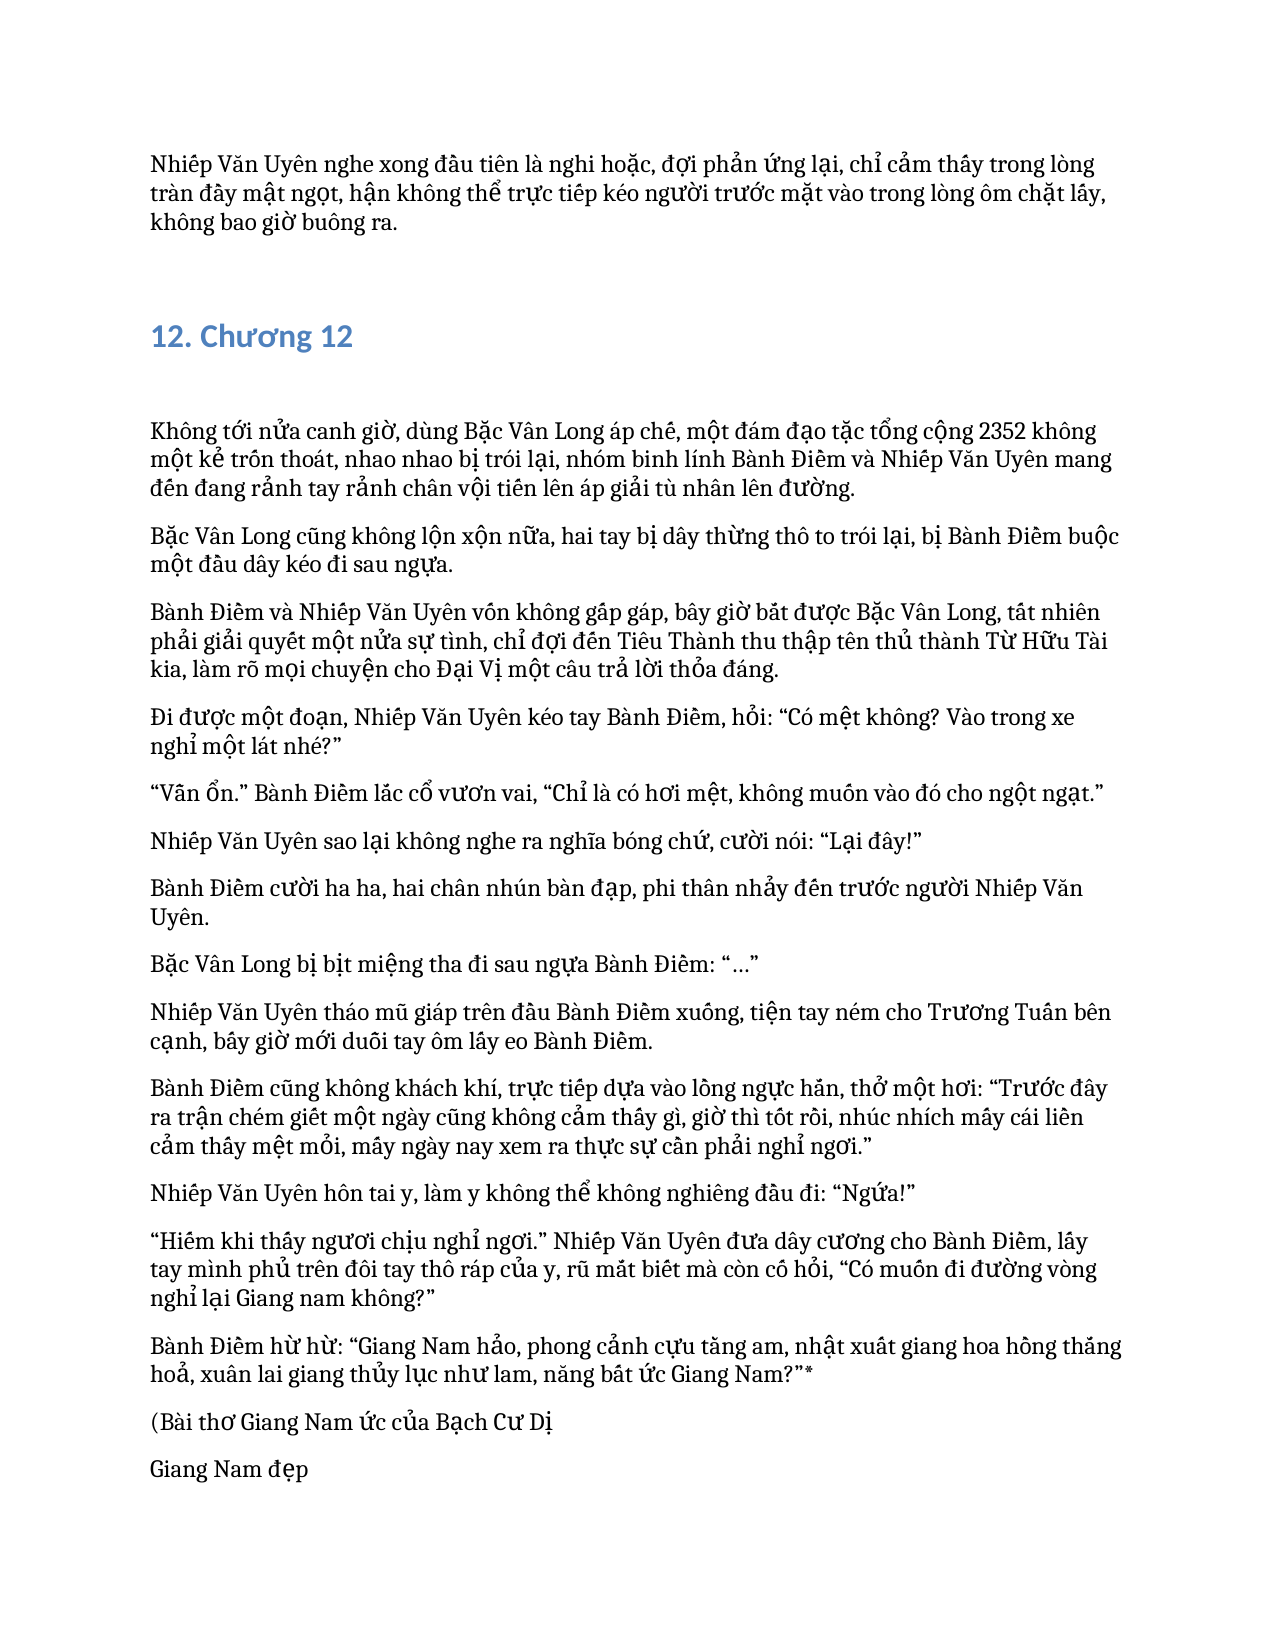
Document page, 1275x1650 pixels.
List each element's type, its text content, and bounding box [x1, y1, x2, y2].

text Nhiếp Văn Uyên nghe xong đầu tiên là nghi hoặc, đợi phản ứng lại, chỉ cảm thấy trong lòng tràn đầy mật ngọt, hận không thể trực tiếp kéo người trước mặt vào trong lòng ôm chặt lấy, không bao giờ buông ra. [150, 150, 1125, 294]
text Bặc Vân Long bị bịt miệng tha đi sau ngựa Bành Điềm: “…” [150, 950, 1125, 979]
text “Vẫn ổn.” Bành Điềm lắc cổ vươn vai, “Chỉ là có hơi mệt, không muốn vào đó cho ngột ngạt.” [150, 779, 1125, 808]
subtitle 12. Chương 12 [150, 314, 1125, 355]
text Nhiếp Văn Uyên hôn tai y, làm y không thể không nghiêng đầu đi: “Ngứa!” [150, 1179, 1125, 1208]
text (Bài thơ Giang Nam ức của Bạch Cư Dị [150, 1408, 1125, 1437]
text “Hiếm khi thấy ngươi chịu nghỉ ngơi.” Nhiếp Văn Uyên đưa dây cương cho Bành Điềm, lấy tay mình phủ trên đôi tay thô ráp của y, rũ mắt biết mà còn cố hỏi, “Có muốn đi đường vòng nghỉ lại Giang nam không?” [150, 1227, 1125, 1313]
text Bành Điềm cũng không khách khí, trực tiếp dựa vào lồng ngực hắn, thở một hơi: “Trước đây ra trận chém giết một ngày cũng không cảm thấy gì, giờ thì tốt rồi, nhúc nhích mấy cái liền cảm thấy mệt mỏi, mấy ngày nay xem ra thực sự cần phải nghỉ ngơi.” [150, 1074, 1125, 1160]
text Bặc Vân Long cũng không lộn xộn nữa, hai tay bị dây thừng thô to trói lại, bị Bành Điềm buộc một đầu dây kéo đi sau ngựa. [150, 522, 1125, 579]
text Nhiếp Văn Uyên sao lại không nghe ra nghĩa bóng chứ, cười nói: “Lại đây!” [150, 827, 1125, 855]
text Bành Điềm và Nhiếp Văn Uyên vốn không gấp gáp, bây giờ bắt được Bặc Vân Long, tất nhiên phải giải quyết một nửa sự tình, chỉ đợi đến Tiêu Thành thu thập tên thủ thành Từ Hữu Tài kia, làm rõ mọi chuyện cho Đại Vị một câu trả lời thỏa đáng. [150, 598, 1125, 684]
text Không tới nửa canh giờ, dùng Bặc Vân Long áp chế, một đám đạo tặc tổng cộng 2352 không một kẻ trốn thoát, nhao nhao bị trói lại, nhóm binh lính Bành Điềm và Nhiếp Văn Uyên mang đến đang rảnh tay rảnh chân vội tiến lên áp giải tù nhân lên đường. [150, 359, 1125, 503]
text Đi được một đoạn, Nhiếp Văn Uyên kéo tay Bành Điềm, hỏi: “Có mệt không? Vào trong xe nghỉ một lát nhé?” [150, 703, 1125, 760]
text Nhiếp Văn Uyên tháo mũ giáp trên đầu Bành Điềm xuống, tiện tay ném cho Trương Tuấn bên cạnh, bấy giờ mới duỗi tay ôm lấy eo Bành Điềm. [150, 998, 1125, 1055]
text Bành Điềm hừ hừ: “Giang Nam hảo, phong cảnh cựu tằng am, nhật xuất giang hoa hồng thắng hoả, xuân lai giang thủy lục như lam, năng bất ức Giang Nam?”* [150, 1332, 1125, 1389]
text Giang Nam đẹp [150, 1455, 1125, 1484]
text Bành Điềm cười ha ha, hai chân nhún bàn đạp, phi thân nhảy đến trước người Nhiếp Văn Uyên. [150, 874, 1125, 932]
